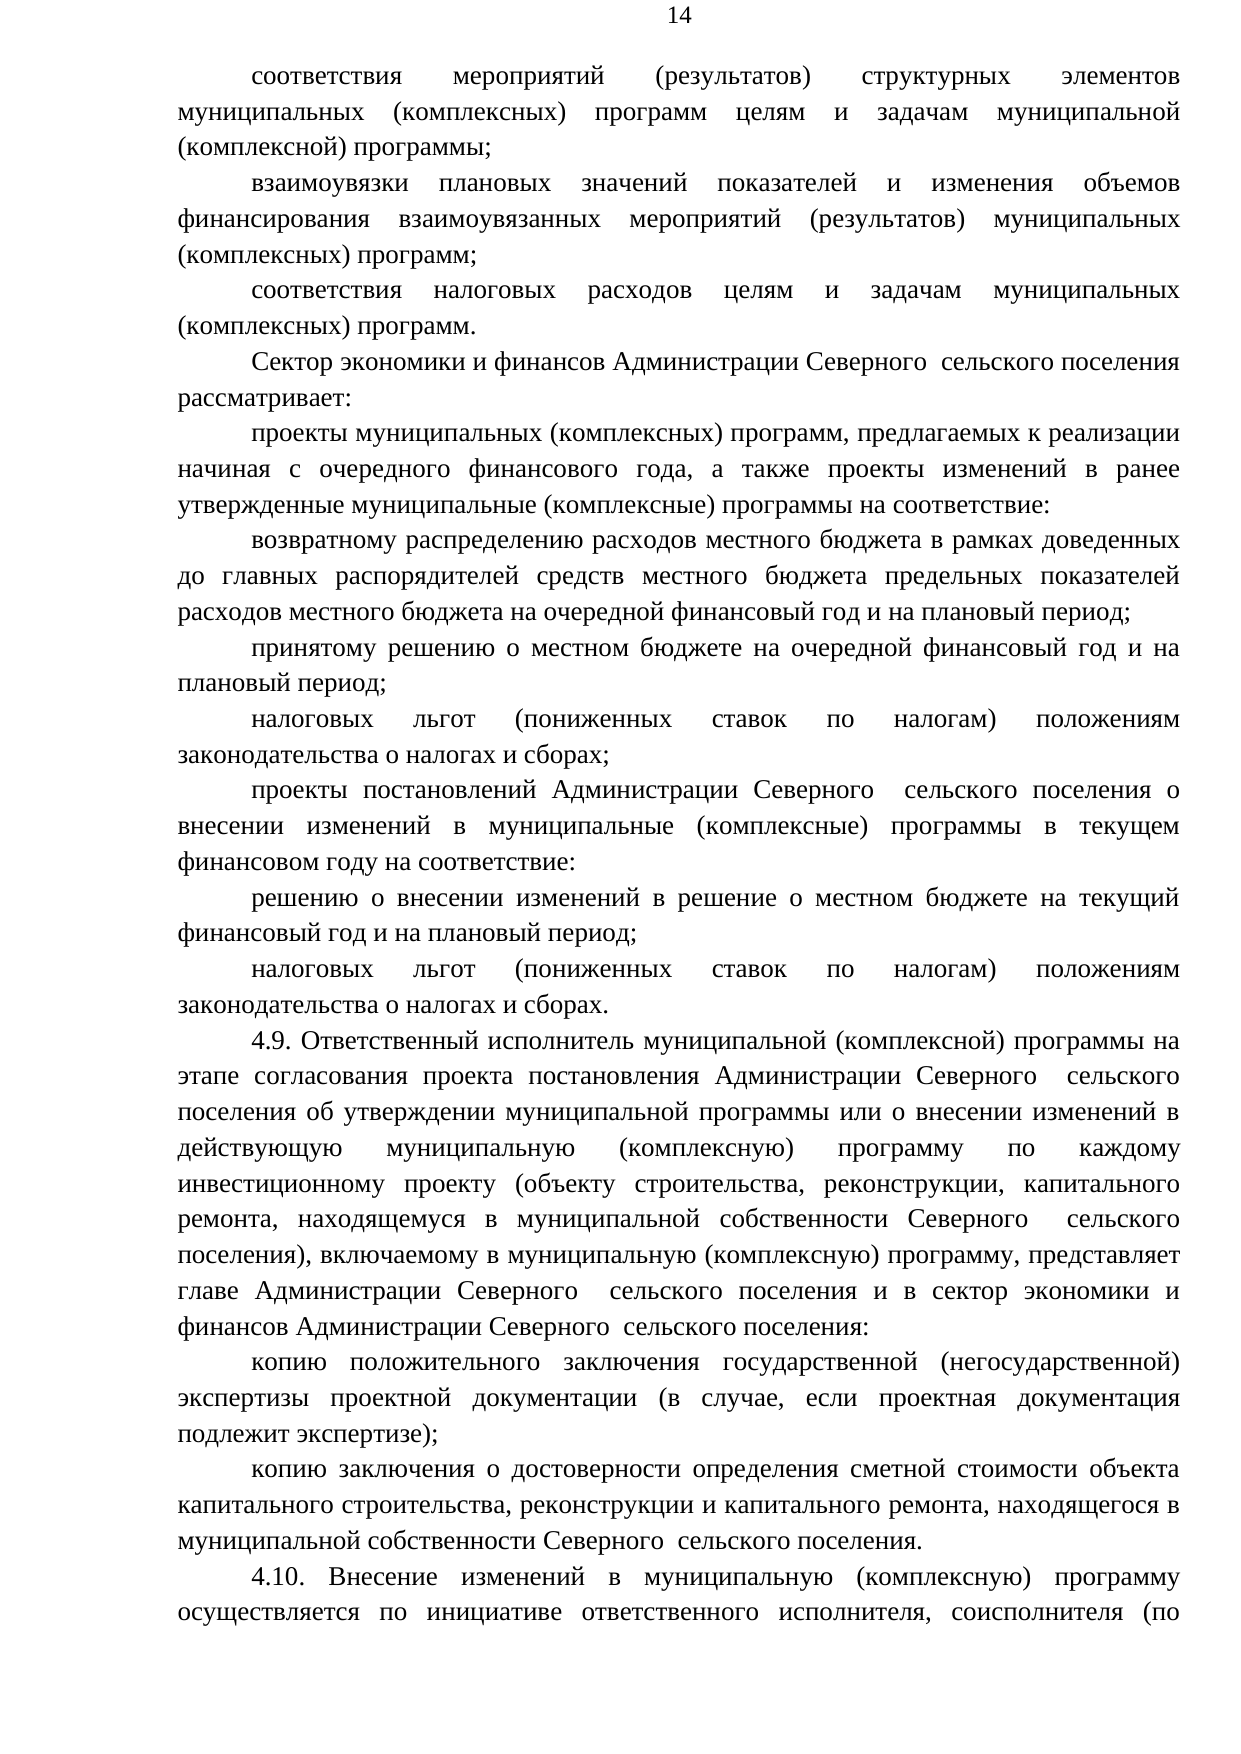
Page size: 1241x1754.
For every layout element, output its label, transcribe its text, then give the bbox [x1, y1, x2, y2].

text соответствия налоговых расходов целям и задачам муниципальных (комплексных) программ. [177, 273, 1181, 340]
text возвратному распределению расходов местного бюджета в рамках доведенных до главных распорядителей средств местного бюджета предельных показателей расходов местного бюджета на очередной финансовый год и на плановый период; [177, 523, 1181, 626]
text взаимоувязки плановых значений показателей и изменения объемов финансирования взаимоувязанных мероприятий (результатов) муниципальных (комплексных) программ; [177, 166, 1181, 269]
text проекты постановлений Администрации Северного сельского поселения о внесении изменений в муниципальные (комплексные) программы в текущем финансовом году на соответствие: [177, 774, 1181, 876]
text Сектор экономики и финансов Администрации Северного сельского поселения рассматривает: [177, 345, 1181, 412]
text проекты муниципальных (комплексных) программ, предлагаемых к реализации начиная с очередного финансового года, а также проекты изменений в ранее утвержденные муниципальные (комплексные) программы на соответствие: [177, 416, 1181, 519]
text соответствия мероприятий (результатов) структурных элементов муниципальных (комплексных) программ целям и задачам муниципальной (комплексной) программы; [177, 59, 1181, 162]
text копию положительного заключения государственной (негосударственной) экспертизы проектной документации (в случае, если проектная документация подлежит экспертизе); [177, 1345, 1181, 1448]
text принятому решению о местном бюджете на очередной финансовый год и на плановый период; [177, 631, 1181, 698]
text 4.9. Ответственный исполнитель муниципальной (комплексной) программы на этапе согласования проекта постановления Администрации Северного сельского поселения об утверждении муниципальной программы или о внесении изменений в действующую муниципальную (комплексную) программу по каждому инвестиционному проекту (объекту строительства, реконструкции, капитального ремонта, находящемуся в муниципальной собственности Северного сельского поселения), включаемому в муниципальную (комплексную) программу, представляет главе Администрации Северного сельского поселения и в сектор экономики и финансов Администрации Северного сельского поселения: [177, 1024, 1181, 1341]
text налоговых льгот (пониженных ставок по налогам) положениям законодательства о налогах и сборах; [177, 702, 1181, 769]
text решению о внесении изменений в решение о местном бюджете на текущий финансовый год и на плановый период; [177, 881, 1181, 948]
text копию заключения о достоверности определения сметной стоимости объекта капитального строительства, реконструкции и капитального ремонта, находящегося в муниципальной собственности Северного сельского поселения. [177, 1452, 1181, 1555]
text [177, 1560, 1181, 1627]
text налоговых льгот (пониженных ставок по налогам) положениям законодательства о налогах и сборах. [177, 952, 1181, 1019]
